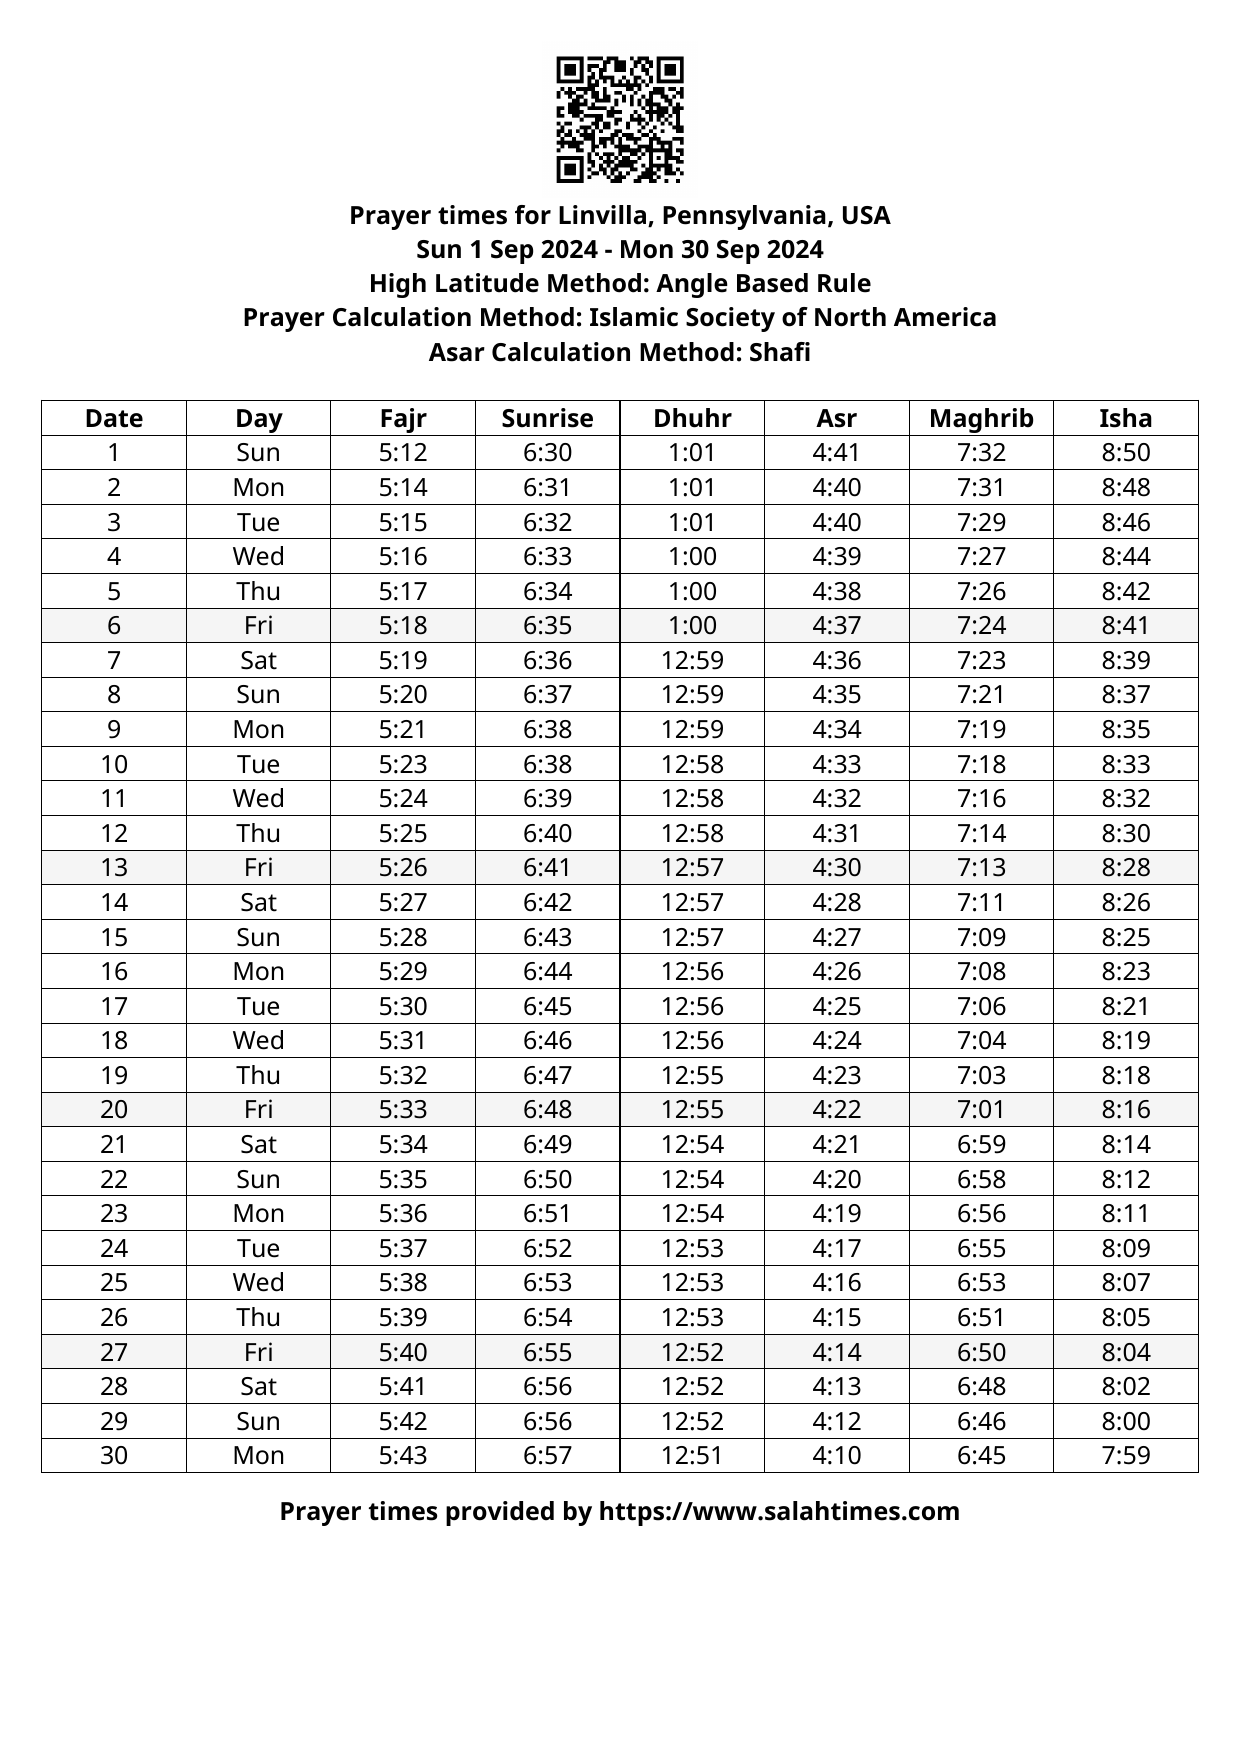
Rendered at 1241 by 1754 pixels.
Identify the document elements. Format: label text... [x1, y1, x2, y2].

table_cell 4:32 [765, 781, 909, 815]
table_cell 8:39 [1054, 643, 1198, 677]
table_cell 8:33 [1054, 747, 1198, 780]
table_cell 7:01 [910, 1093, 1053, 1126]
table_cell 8:19 [1054, 1024, 1198, 1057]
table_cell 10 [42, 747, 186, 780]
table_cell 12:57 [621, 885, 764, 919]
table_cell Sun [187, 1162, 330, 1195]
table_cell 4:30 [765, 851, 909, 884]
table_cell 4:14 [765, 1335, 909, 1368]
table_cell 5:43 [331, 1439, 475, 1472]
table_cell 8:12 [1054, 1162, 1198, 1195]
table_cell 12:58 [621, 747, 764, 780]
table_cell 8:48 [1054, 470, 1198, 504]
table_header Date [42, 401, 186, 434]
table_cell 7:32 [910, 436, 1053, 469]
table_cell 5:40 [331, 1335, 475, 1368]
table_cell 4:23 [765, 1058, 909, 1092]
table_cell 4:10 [765, 1439, 909, 1472]
table_cell 4:40 [765, 470, 909, 504]
table_cell 4:15 [765, 1300, 909, 1334]
table_cell 7:03 [910, 1058, 1053, 1092]
table_cell 6:59 [910, 1127, 1053, 1161]
table_cell 8:46 [1054, 505, 1198, 538]
table_cell 6:43 [476, 920, 619, 953]
table_cell 6 [42, 609, 186, 642]
table_cell Wed [187, 1266, 330, 1299]
table_cell 4:40 [765, 505, 909, 538]
table_cell 6:30 [476, 436, 619, 469]
table_cell 16 [42, 954, 186, 988]
table_cell Fri [187, 1093, 330, 1126]
text Asar Calculation Method: Shafi [42, 334, 1198, 368]
table_cell 5:17 [331, 574, 475, 607]
table_cell 6:41 [476, 851, 619, 884]
table_cell 5:41 [331, 1369, 475, 1403]
table_cell 12 [42, 816, 186, 849]
table_cell 5:23 [331, 747, 475, 780]
table_cell 5:38 [331, 1266, 475, 1299]
table_cell 6:52 [476, 1231, 619, 1264]
table_cell 5:36 [331, 1196, 475, 1230]
table_cell 30 [42, 1439, 186, 1472]
table_cell 8:25 [1054, 920, 1198, 953]
table_cell 6:57 [476, 1439, 619, 1472]
table_cell 6:47 [476, 1058, 619, 1092]
table_cell 28 [42, 1369, 186, 1403]
table_cell 6:31 [476, 470, 619, 504]
table_cell 6:51 [910, 1300, 1053, 1334]
table_cell Mon [187, 712, 330, 746]
table_cell 4:22 [765, 1093, 909, 1126]
table_cell 1 [42, 436, 186, 469]
table_cell 6:50 [910, 1335, 1053, 1368]
table_cell 6:38 [476, 712, 619, 746]
table_cell 6:46 [910, 1404, 1053, 1437]
table_cell 8:21 [1054, 989, 1198, 1022]
table_cell 12:59 [621, 643, 764, 677]
table_cell 12:52 [621, 1404, 764, 1437]
table_cell Wed [187, 1024, 330, 1057]
table_cell 4:12 [765, 1404, 909, 1437]
table_cell 4:20 [765, 1162, 909, 1195]
table_cell 8:50 [1054, 436, 1198, 469]
text High Latitude Method: Angle Based Rule [42, 266, 1198, 300]
table_cell 12:53 [621, 1300, 764, 1334]
table_cell Sun [187, 436, 330, 469]
table_cell 5:14 [331, 470, 475, 504]
table_cell Fri [187, 851, 330, 884]
table_cell 6:33 [476, 539, 619, 573]
table_cell 5:19 [331, 643, 475, 677]
table_cell 4:35 [765, 678, 909, 711]
table_cell 5:31 [331, 1024, 475, 1057]
table_cell 5:39 [331, 1300, 475, 1334]
table_cell 5:42 [331, 1404, 475, 1437]
table_cell 12:54 [621, 1196, 764, 1230]
table_cell 1:00 [621, 609, 764, 642]
table_header Asr [765, 401, 909, 434]
table_cell Tue [187, 989, 330, 1022]
table_cell 6:42 [476, 885, 619, 919]
table_header Sunrise [476, 401, 619, 434]
table_cell 6:35 [476, 609, 619, 642]
table_cell 6:45 [910, 1439, 1053, 1472]
table_cell 5:35 [331, 1162, 475, 1195]
table_cell 7:29 [910, 505, 1053, 538]
table_cell 4:28 [765, 885, 909, 919]
table_cell 14 [42, 885, 186, 919]
table_cell 6:55 [910, 1231, 1053, 1264]
table_cell 8:37 [1054, 678, 1198, 711]
table_cell 8:16 [1054, 1093, 1198, 1126]
table_cell 7:23 [910, 643, 1053, 677]
table_cell Sat [187, 1127, 330, 1161]
table_cell 3 [42, 505, 186, 538]
table_cell 6:54 [476, 1300, 619, 1334]
table_cell 5:24 [331, 781, 475, 815]
table_cell 12:52 [621, 1369, 764, 1403]
table_cell 8:02 [1054, 1369, 1198, 1403]
table_cell 4 [42, 539, 186, 573]
table_cell 6:38 [476, 747, 619, 780]
table_cell 4:26 [765, 954, 909, 988]
table_cell 7:16 [910, 781, 1053, 815]
table_cell 7:13 [910, 851, 1053, 884]
table_cell 5:29 [331, 954, 475, 988]
table_cell 6:56 [476, 1404, 619, 1437]
table_cell 4:33 [765, 747, 909, 780]
table_cell 18 [42, 1024, 186, 1057]
table_cell 5:12 [331, 436, 475, 469]
table_cell 7:27 [910, 539, 1053, 573]
table_cell 7:19 [910, 712, 1053, 746]
table_cell 5:20 [331, 678, 475, 711]
table_cell Thu [187, 1300, 330, 1334]
table_cell 27 [42, 1335, 186, 1368]
table_cell 5:28 [331, 920, 475, 953]
table_cell 4:21 [765, 1127, 909, 1161]
table_cell 6:58 [910, 1162, 1053, 1195]
table_cell 6:48 [476, 1093, 619, 1126]
table_cell 6:55 [476, 1335, 619, 1368]
table_cell 8:05 [1054, 1300, 1198, 1334]
table_cell 12:58 [621, 781, 764, 815]
table_cell 12:59 [621, 678, 764, 711]
table_cell 7:08 [910, 954, 1053, 988]
table_cell 6:40 [476, 816, 619, 849]
table_cell 4:25 [765, 989, 909, 1022]
table_cell 12:56 [621, 1024, 764, 1057]
table_cell Fri [187, 609, 330, 642]
table_cell 5:18 [331, 609, 475, 642]
table_cell 12:56 [621, 989, 764, 1022]
table_cell Thu [187, 1058, 330, 1092]
table_cell 6:48 [910, 1369, 1053, 1403]
table_cell 6:49 [476, 1127, 619, 1161]
table_cell 4:38 [765, 574, 909, 607]
table_cell 8:41 [1054, 609, 1198, 642]
text Prayer times for Linvilla, Pennsylvania, USA [42, 198, 1198, 232]
table_cell 13 [42, 851, 186, 884]
table_cell 12:55 [621, 1058, 764, 1092]
table_cell 6:56 [910, 1196, 1053, 1230]
table_cell Mon [187, 470, 330, 504]
table_cell 7:59 [1054, 1439, 1198, 1472]
table_cell 6:53 [476, 1266, 619, 1299]
table_cell 5 [42, 574, 186, 607]
table_cell Thu [187, 816, 330, 849]
table_cell 4:24 [765, 1024, 909, 1057]
table_cell 6:56 [476, 1369, 619, 1403]
table_header Fajr [331, 401, 475, 434]
table_cell 7:21 [910, 678, 1053, 711]
table_cell 12:57 [621, 920, 764, 953]
table_cell Thu [187, 574, 330, 607]
table_cell 12:54 [621, 1162, 764, 1195]
table_cell 5:21 [331, 712, 475, 746]
table_cell Tue [187, 505, 330, 538]
table_cell 5:30 [331, 989, 475, 1022]
table_cell 8:09 [1054, 1231, 1198, 1264]
table_cell 12:51 [621, 1439, 764, 1472]
table_cell Mon [187, 1196, 330, 1230]
table_cell 1:00 [621, 539, 764, 573]
table_cell 15 [42, 920, 186, 953]
table_cell 1:01 [621, 505, 764, 538]
table_cell 23 [42, 1196, 186, 1230]
table_cell 5:25 [331, 816, 475, 849]
table_cell 7:18 [910, 747, 1053, 780]
table_cell 24 [42, 1231, 186, 1264]
table_cell 6:37 [476, 678, 619, 711]
table_cell 4:27 [765, 920, 909, 953]
table_cell 8:28 [1054, 851, 1198, 884]
table_cell Mon [187, 954, 330, 988]
table_cell 5:37 [331, 1231, 475, 1264]
table_cell Sun [187, 678, 330, 711]
table_cell 7:26 [910, 574, 1053, 607]
table_cell 6:39 [476, 781, 619, 815]
picture [542, 41, 699, 198]
table_cell 12:58 [621, 816, 764, 849]
table_cell 22 [42, 1162, 186, 1195]
table_cell 4:36 [765, 643, 909, 677]
table_cell 1:01 [621, 470, 764, 504]
table_cell 29 [42, 1404, 186, 1437]
table_cell Tue [187, 1231, 330, 1264]
table_cell 26 [42, 1300, 186, 1334]
table_cell 4:16 [765, 1266, 909, 1299]
table_cell 8:44 [1054, 539, 1198, 573]
table_cell 6:46 [476, 1024, 619, 1057]
table_cell 6:32 [476, 505, 619, 538]
table_header Day [187, 401, 330, 434]
table_cell Mon [187, 1439, 330, 1472]
text Prayer Calculation Method: Islamic Society of North America [42, 300, 1198, 334]
table_cell Wed [187, 781, 330, 815]
table_cell 8:23 [1054, 954, 1198, 988]
table_cell Sat [187, 643, 330, 677]
table_cell 6:36 [476, 643, 619, 677]
table_cell 8:26 [1054, 885, 1198, 919]
table_cell 7:24 [910, 609, 1053, 642]
table_cell 8:32 [1054, 781, 1198, 815]
table_cell 9 [42, 712, 186, 746]
table_cell 7:11 [910, 885, 1053, 919]
table_cell 7:14 [910, 816, 1053, 849]
table_cell 6:44 [476, 954, 619, 988]
table_cell 12:59 [621, 712, 764, 746]
table_cell 4:37 [765, 609, 909, 642]
table_cell 5:34 [331, 1127, 475, 1161]
table_cell 20 [42, 1093, 186, 1126]
table_cell 17 [42, 989, 186, 1022]
table_cell 7:09 [910, 920, 1053, 953]
table_cell 4:41 [765, 436, 909, 469]
table_cell Wed [187, 539, 330, 573]
table_cell 8:00 [1054, 1404, 1198, 1437]
table_cell 8:30 [1054, 816, 1198, 849]
table_cell 12:53 [621, 1266, 764, 1299]
table_cell 7 [42, 643, 186, 677]
table_cell 12:54 [621, 1127, 764, 1161]
table_cell 7:31 [910, 470, 1053, 504]
table_cell 4:34 [765, 712, 909, 746]
table_cell 1:01 [621, 436, 764, 469]
table_cell 12:53 [621, 1231, 764, 1264]
table_cell 4:19 [765, 1196, 909, 1230]
table_cell 6:45 [476, 989, 619, 1022]
table_cell 5:16 [331, 539, 475, 573]
table_cell 1:00 [621, 574, 764, 607]
table_cell 4:39 [765, 539, 909, 573]
table_header Isha [1054, 401, 1198, 434]
table_cell 8:14 [1054, 1127, 1198, 1161]
table_cell 8:42 [1054, 574, 1198, 607]
table_cell 12:56 [621, 954, 764, 988]
table_cell 8:11 [1054, 1196, 1198, 1230]
table_cell 8:18 [1054, 1058, 1198, 1092]
table_cell 7:04 [910, 1024, 1053, 1057]
table_cell 21 [42, 1127, 186, 1161]
table_cell 8:04 [1054, 1335, 1198, 1368]
table_cell Fri [187, 1335, 330, 1368]
table_cell 4:17 [765, 1231, 909, 1264]
table_cell 19 [42, 1058, 186, 1092]
table_cell 6:50 [476, 1162, 619, 1195]
table_cell 8:07 [1054, 1266, 1198, 1299]
table_header Dhuhr [621, 401, 764, 434]
table_cell Sun [187, 1404, 330, 1437]
table_cell 6:53 [910, 1266, 1053, 1299]
table_cell 12:52 [621, 1335, 764, 1368]
table_cell 12:57 [621, 851, 764, 884]
table_cell 5:33 [331, 1093, 475, 1126]
table_cell 5:26 [331, 851, 475, 884]
text Sun 1 Sep 2024 - Mon 30 Sep 2024 [42, 232, 1198, 266]
table_cell 5:27 [331, 885, 475, 919]
table_cell 7:06 [910, 989, 1053, 1022]
table_cell 5:15 [331, 505, 475, 538]
table_header Maghrib [910, 401, 1053, 434]
table_cell 6:51 [476, 1196, 619, 1230]
table_cell Sun [187, 920, 330, 953]
table_cell Sat [187, 1369, 330, 1403]
table_cell Tue [187, 747, 330, 780]
table_cell 4:13 [765, 1369, 909, 1403]
table_cell 11 [42, 781, 186, 815]
table_cell 6:34 [476, 574, 619, 607]
table_cell 8 [42, 678, 186, 711]
text Prayer times provided by https://www.salahtimes.com [42, 1494, 1198, 1528]
table_cell 2 [42, 470, 186, 504]
table_cell Sat [187, 885, 330, 919]
table_cell 12:55 [621, 1093, 764, 1126]
table_cell 4:31 [765, 816, 909, 849]
table_cell 5:32 [331, 1058, 475, 1092]
table_cell 25 [42, 1266, 186, 1299]
table_cell 8:35 [1054, 712, 1198, 746]
